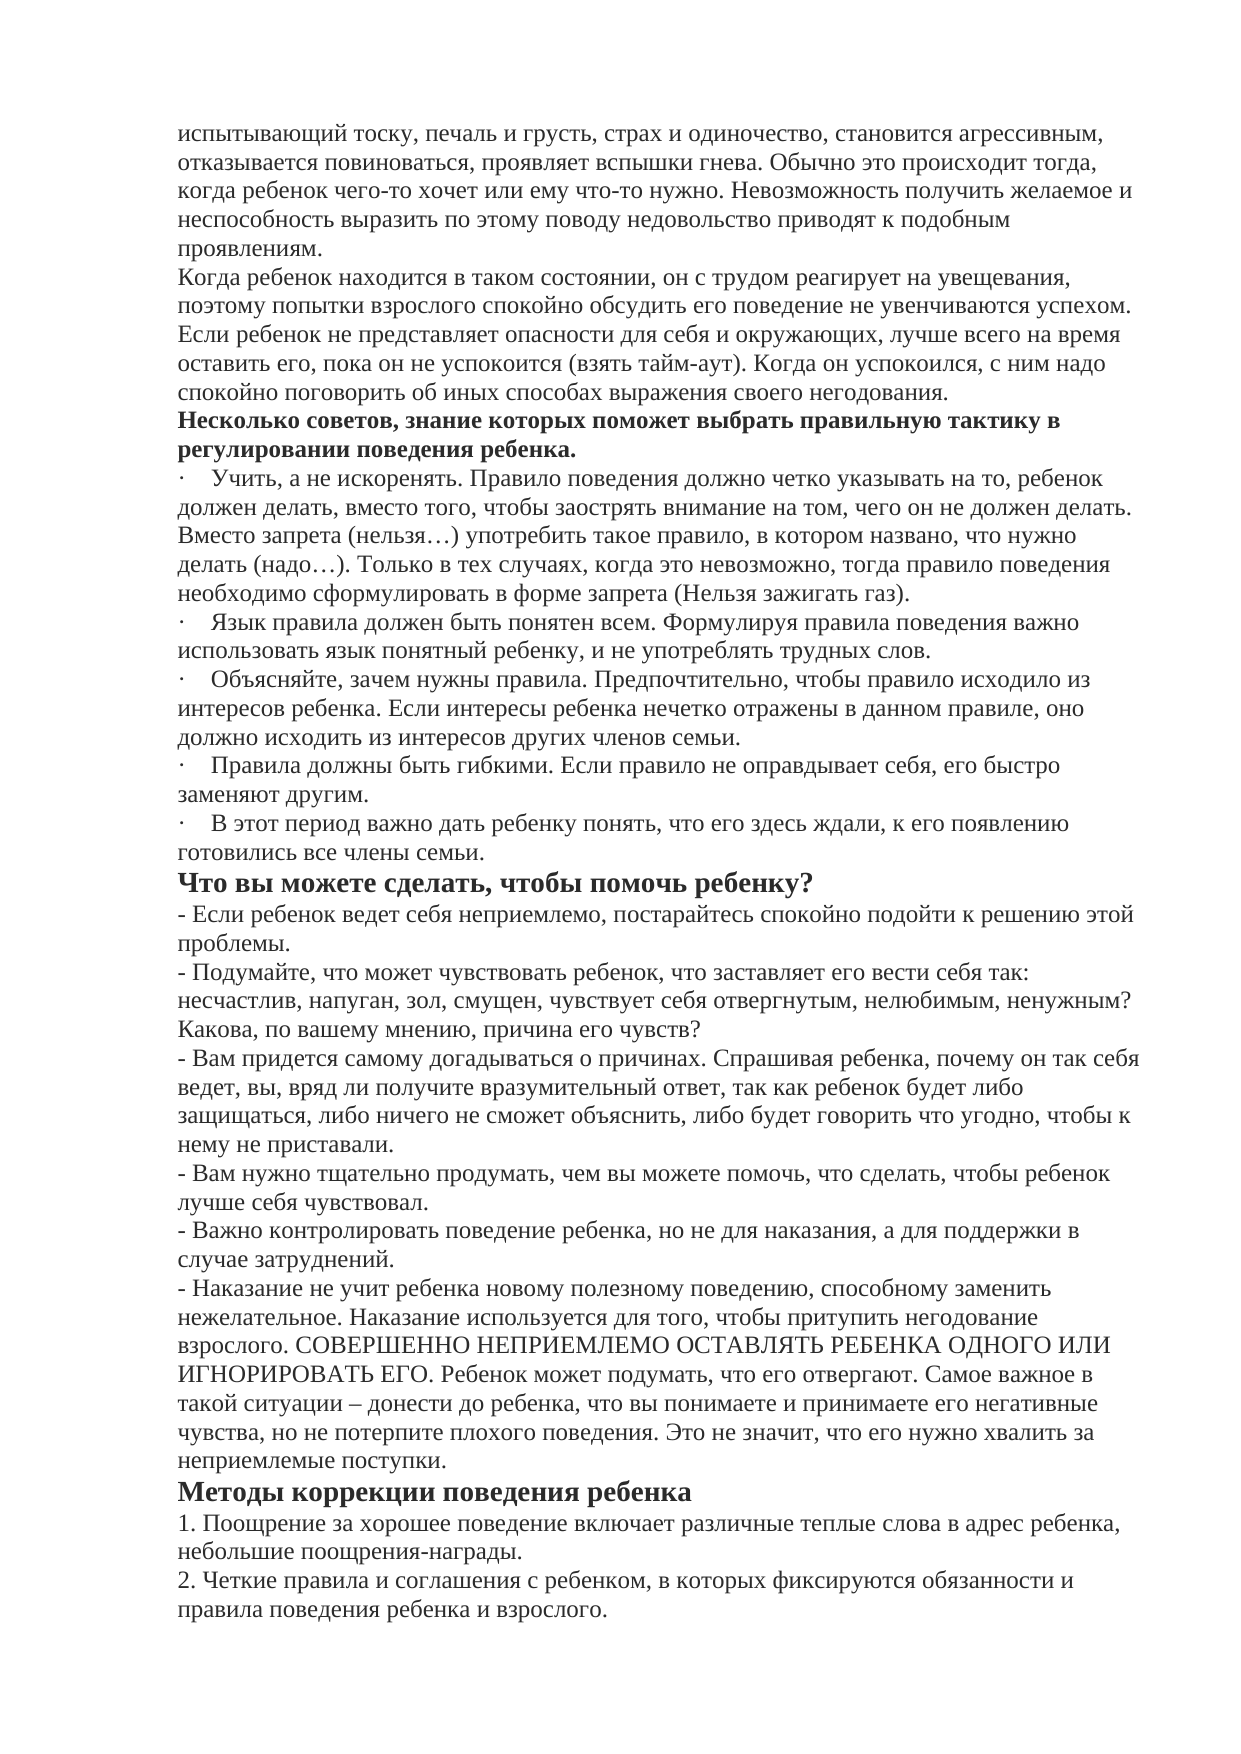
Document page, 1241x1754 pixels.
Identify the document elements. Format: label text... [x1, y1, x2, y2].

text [177, 1508, 1152, 1623]
text Несколько советов, знание которых поможет выбрать правильную тактику в регулировании поведения ребенка. · Учить, а не искоренять. Правило поведения должно четко указывать на то, ребенок должен делать, вместо того, чтобы заострять внимание на том, чего он не должен делать. Вместо запрета (нельзя…) употребить такое правило, в котором названо, что нужно делать (надо…). Только в тех случаях, когда это невозможно, тогда правило поведения необходимо сформулировать в форме запрета (Нельзя зажигать газ). · Язык правила должен быть понятен всем. Формулируя правила поведения важно использовать язык понятный ребенку, и не употреблять трудных слов. · Объясняйте, зачем нужны правила. Предпочтительно, чтобы правило исходило из интересов ребенка. Если интересы ребенка нечетко отражены в данном правиле, оно должно исходить из интересов других членов семьи. · Правила должны быть гибкими. Если правило не оправдывает себя, его быстро заменяют другим. · В этот период важно дать ребенку понять, что его здесь ждали, к его появлению готовились все члены семьи. [177, 406, 1152, 866]
text - Если ребенок ведет себя неприемлемо, постарайтесь спокойно подойти к решению этой проблемы. - Подумайте, что может чувствовать ребенок, что заставляет его вести себя так: несчастлив, напуган, зол, смущен, чувствует себя отвергнутым, нелюбимым, ненужным? Какова, по вашему мнению, причина его чувств? - Вам придется самому догадываться о причинах. Спрашивая ребенка, почему он так себя ведет, вы, вряд ли получите вразумительный ответ, так как ребенок будет либо защищаться, либо ничего не сможет объяснить, либо будет говорить что угодно, чтобы к нему не приставали. - Вам нужно тщательно продумать, чем вы можете помочь, что сделать, чтобы ребенок лучше себя чувствовал. - Важно контролировать поведение ребенка, но не для наказания, а для поддержки в случае затруднений. - Наказание не учит ребенка новому полезному поведению, способному заменить нежелательное. Наказание используется для того, чтобы притупить негодование взрослого. СОВЕРШЕННО НЕПРИЕМЛЕМО ОСТАВЛЯТЬ РЕБЕНКА ОДНОГО ИЛИ ИГНОРИРОВАТЬ ЕГО. Ребенок может подумать, что его отвергают. Самое важное в такой ситуации – донести до ребенка, что вы понимаете и принимаете его негативные чувства, но не потерпите плохого поведения. Это не значит, что его нужно хвалить за неприемлемые поступки. [177, 899, 1152, 1474]
text Методы коррекции поведения ребенка [177, 1474, 1152, 1508]
text Что вы можете сделать, чтобы помочь ребенку? [177, 866, 1152, 899]
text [177, 118, 1152, 406]
